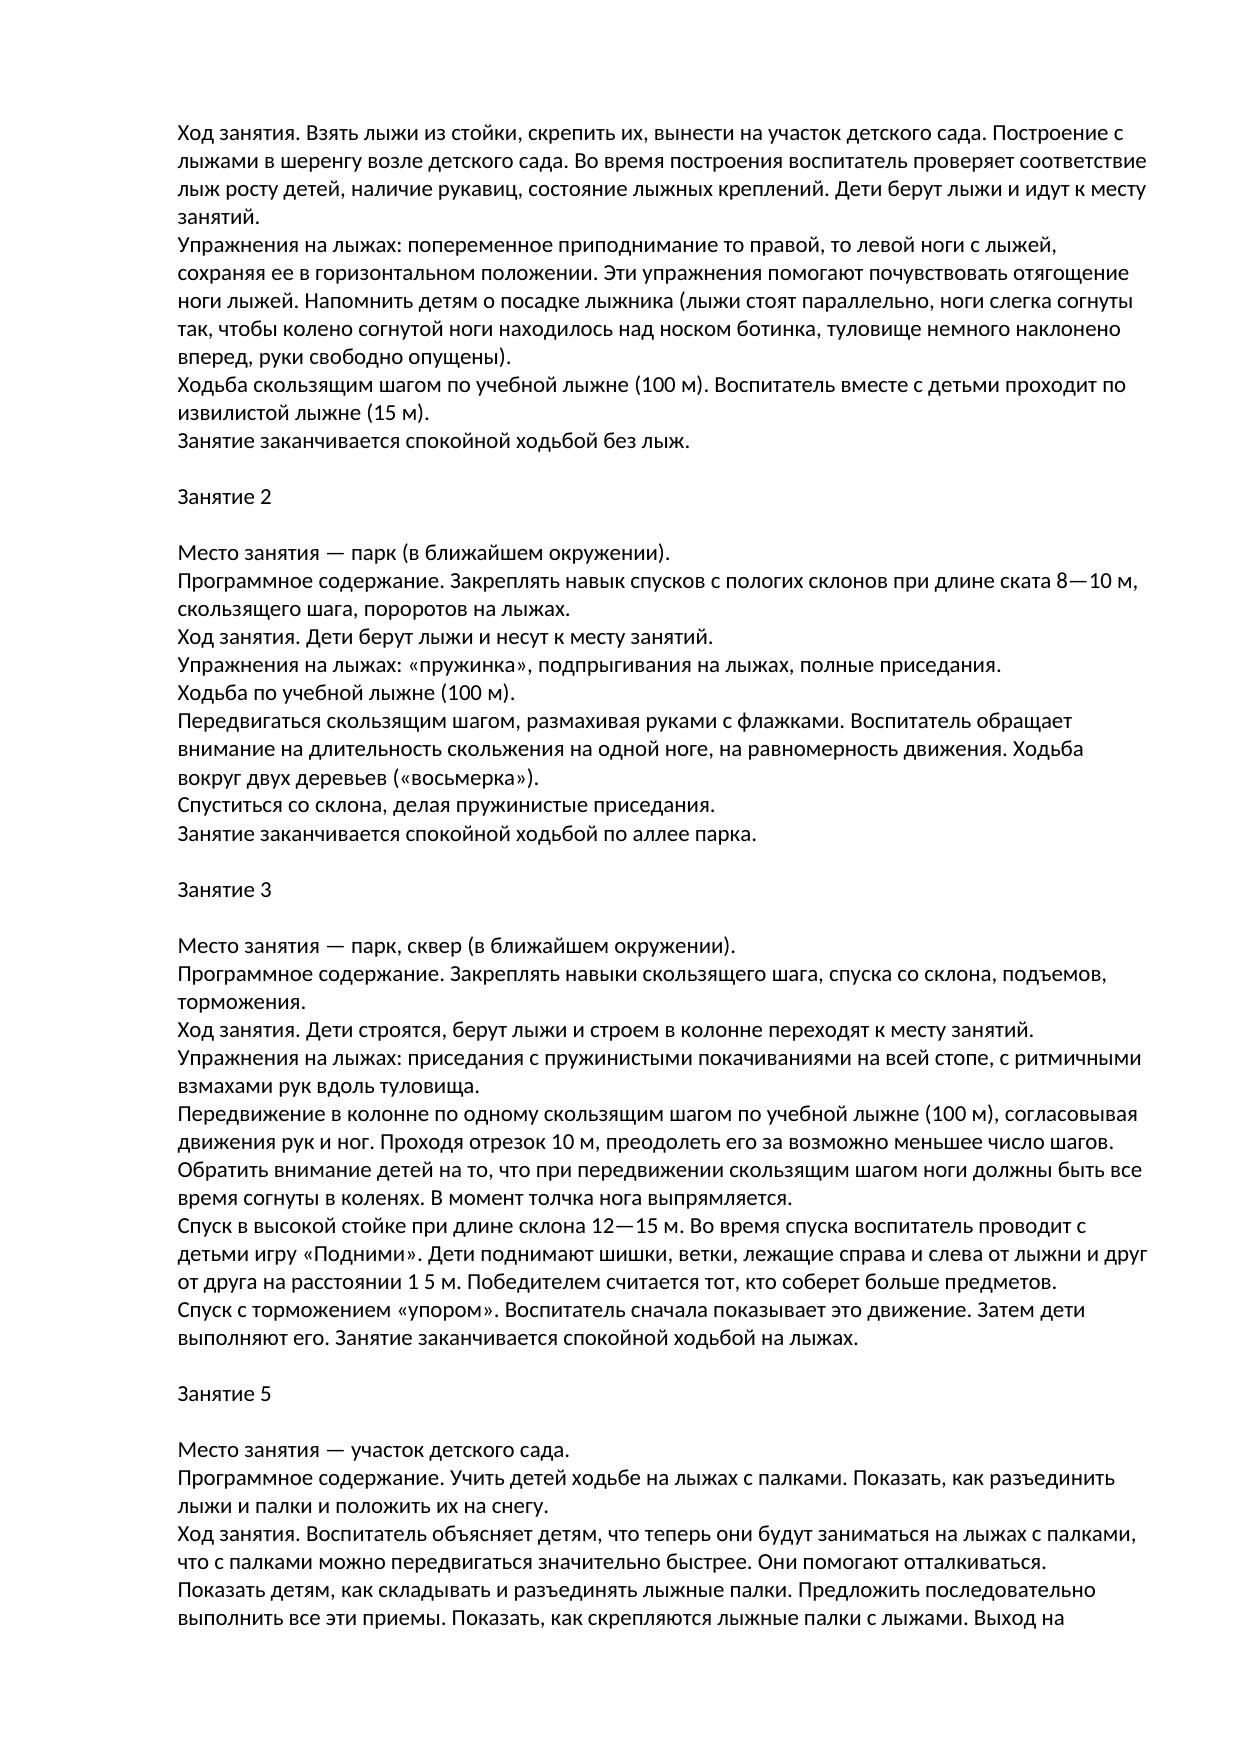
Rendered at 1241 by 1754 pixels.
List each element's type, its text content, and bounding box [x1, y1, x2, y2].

text Упражнения на лыжах: приседания с пружинистыми покачиваниями на всей стопе, с ритмичными взмахами рук вдоль туловища. [177, 1043, 1152, 1099]
text Занятие 3 [177, 875, 1152, 903]
text Обратить внимание детей на то, что при передвижении скользящим шагом ноги должны быть все время согнуты в коленях. В момент толчка нога выпрямляется. [177, 1155, 1152, 1211]
text Ходьба скользящим шагом по учебной лыжне (100 м). Воспитатель вместе с детьми проходит по извилистой лыжне (15 м). [177, 370, 1152, 426]
text Спуск с торможением «упором». Воспитатель сначала показывает это движение. Затем дети выполняют его. Занятие заканчивается спокойной ходьбой на лыжах. [177, 1295, 1152, 1351]
text Ход занятия. Воспитатель объясняет детям, что теперь они будут заниматься на лыжах с палками, что с палками можно передвигаться значительно быстрее. Они помогают отталкиваться. [177, 1519, 1152, 1575]
text Занятие заканчивается спокойной ходьбой без лыж. [177, 426, 1152, 454]
text Место занятия — парк, сквер (в ближайшем окружении). [177, 931, 1152, 959]
text Передвигаться скользящим шагом, размахивая руками с флажками. Воспитатель обращает внимание на длительность скольжения на одной ноге, на равномерность движения. Ходьба вокруг двух деревьев («восьмерка»). [177, 707, 1152, 791]
text Место занятия — участок детского сада. [177, 1435, 1152, 1463]
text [177, 1575, 1152, 1631]
text Место занятия — парк (в ближайшем окружении). [177, 538, 1152, 566]
text Упражнения на лыжах: попеременное приподнимание то правой, то левой ноги с лыжей, сохраняя ее в горизонтальном положении. Эти упражнения помогают почувствовать отягощение ноги лыжей. Напомнить детям о посадке лыжника (лыжи стоят параллельно, ноги слегка согнуты так, чтобы колено согнутой ноги находилось над носком ботинка, туловище немного наклонено вперед, руки свободно опущены). [177, 230, 1152, 370]
text Спуститься со склона, делая пружинистые приседания. [177, 791, 1152, 819]
text Передвижение в колонне по одному скользящим шагом по учебной лыжне (100 м), согласовывая движения рук и ног. Проходя отрезок 10 м, преодолеть его за возможно меньшее число шагов. [177, 1099, 1152, 1155]
text Программное содержание. Учить детей ходьбе на лыжах с палками. Показать, как разъединить лыжи и палки и положить их на снегу. [177, 1463, 1152, 1519]
text Занятие 2 [177, 482, 1152, 510]
text Ход занятия. Взять лыжи из стойки, скрепить их, вынести на участок детского сада. Построение с лыжами в шеренгу возле детского сада. Во время построения воспитатель проверяет соответствие лыж росту детей, наличие рукавиц, состояние лыжных креплений. Дети берут лыжи и идут к месту занятий. [177, 118, 1152, 230]
text Программное содержание. Закреплять навык спусков с пологих склонов при длине ската 8—10 м, скользящего шага, пороротов на лыжах. [177, 566, 1152, 622]
text Ход занятия. Дети строятся, берут лыжи и строем в колонне переходят к месту занятий. [177, 1015, 1152, 1043]
text Упражнения на лыжах: «пружинка», подпрыгивания на лыжах, полные приседания. [177, 651, 1152, 678]
text Ходьба по учебной лыжне (100 м). [177, 678, 1152, 707]
text Программное содержание. Закреплять навыки скользящего шага, спуска со склона, подъемов, торможения. [177, 959, 1152, 1015]
text Занятие 5 [177, 1379, 1152, 1407]
text Занятие заканчивается спокойной ходьбой по аллее парка. [177, 819, 1152, 847]
text Ход занятия. Дети берут лыжи и несут к месту занятий. [177, 622, 1152, 651]
text Спуск в высокой стойке при длине склона 12—15 м. Во время спуска воспитатель проводит с детьми игру «Подними». Дети поднимают шишки, ветки, лежащие справа и слева от лыжни и друг от друга на расстоянии 1 5 м. Победителем считается тот, кто соберет больше предметов. [177, 1211, 1152, 1295]
